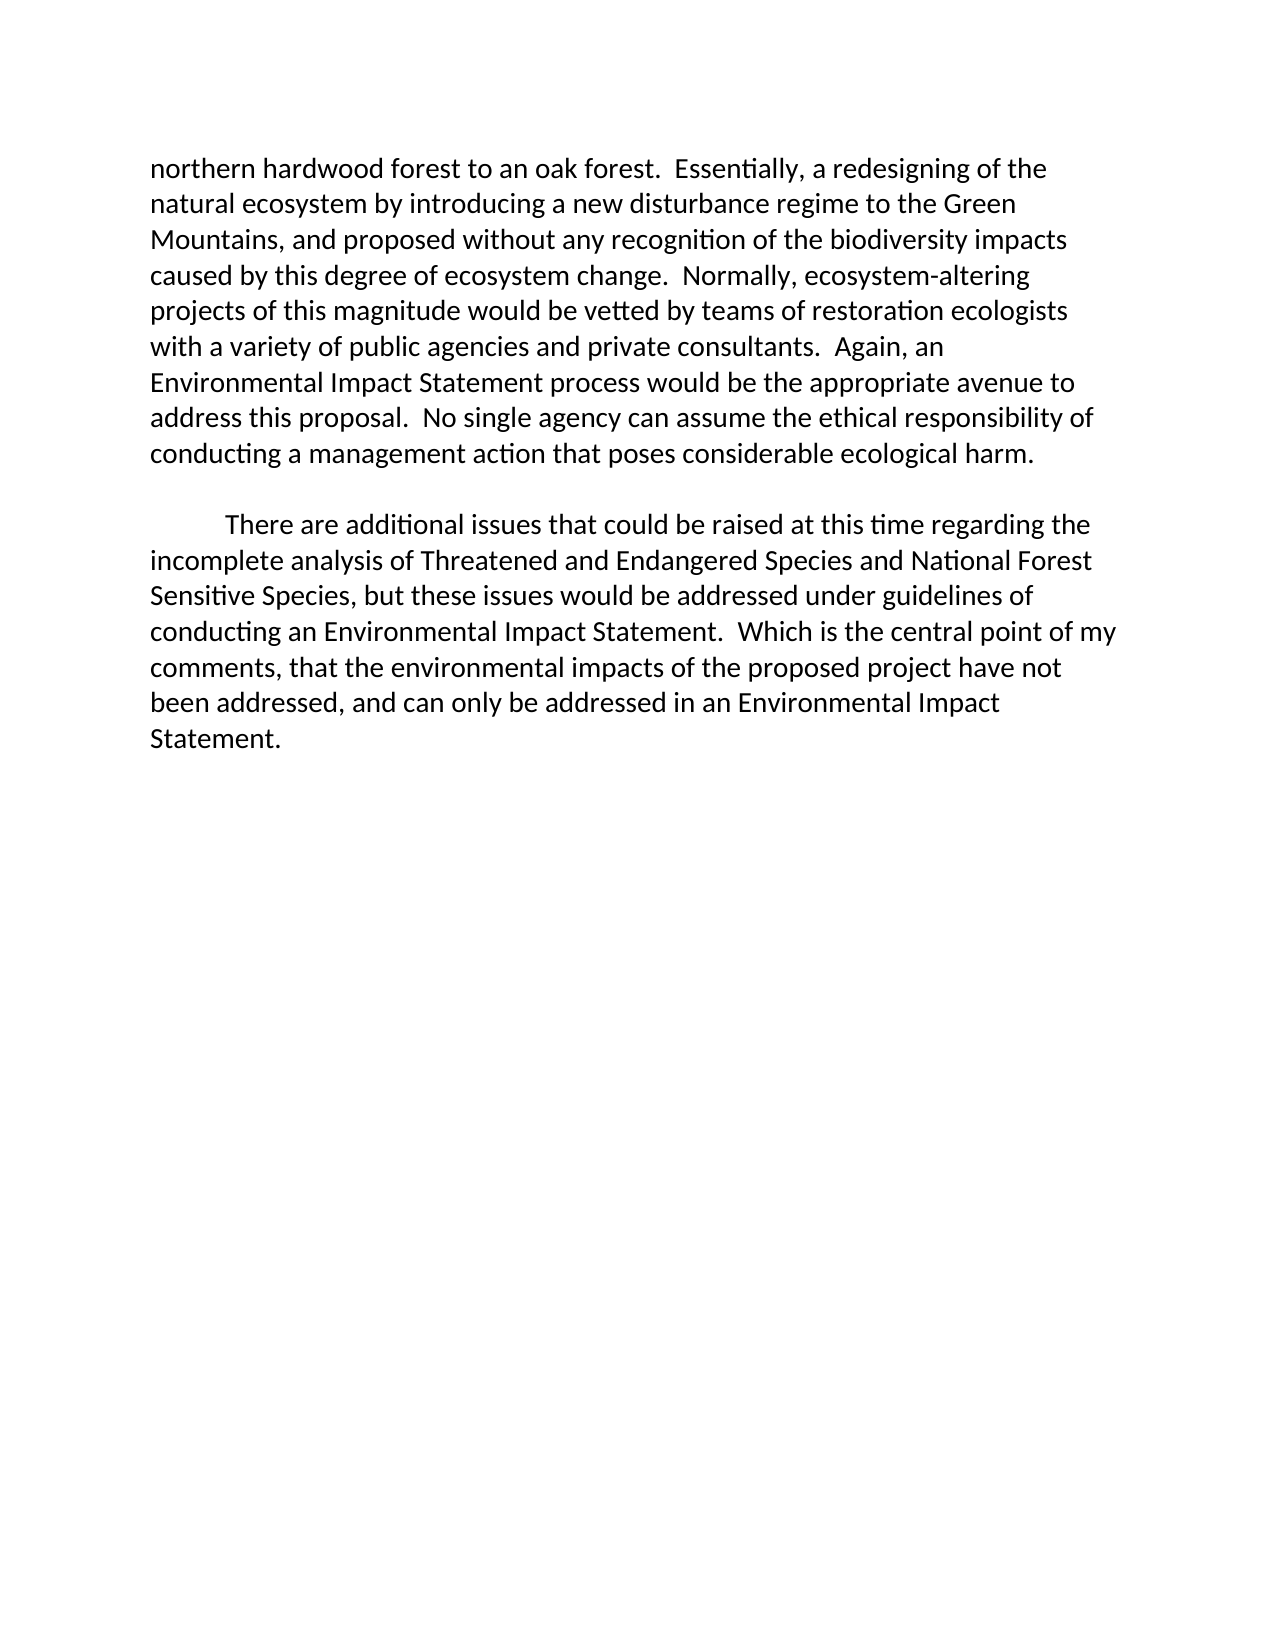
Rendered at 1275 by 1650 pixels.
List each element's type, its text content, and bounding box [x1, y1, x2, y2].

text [150, 150, 1125, 471]
text There are additional issues that could be raised at this time regarding the incomplete analysis of Threatened and Endangered Species and National Forest Sensitive Species, but these issues would be addressed under guidelines of conducting an Environmental Impact Statement. Which is the central point of my comments, that the environmental impacts of the proposed project have not been addressed, and can only be addressed in an Environmental Impact Statement. [150, 506, 1125, 756]
